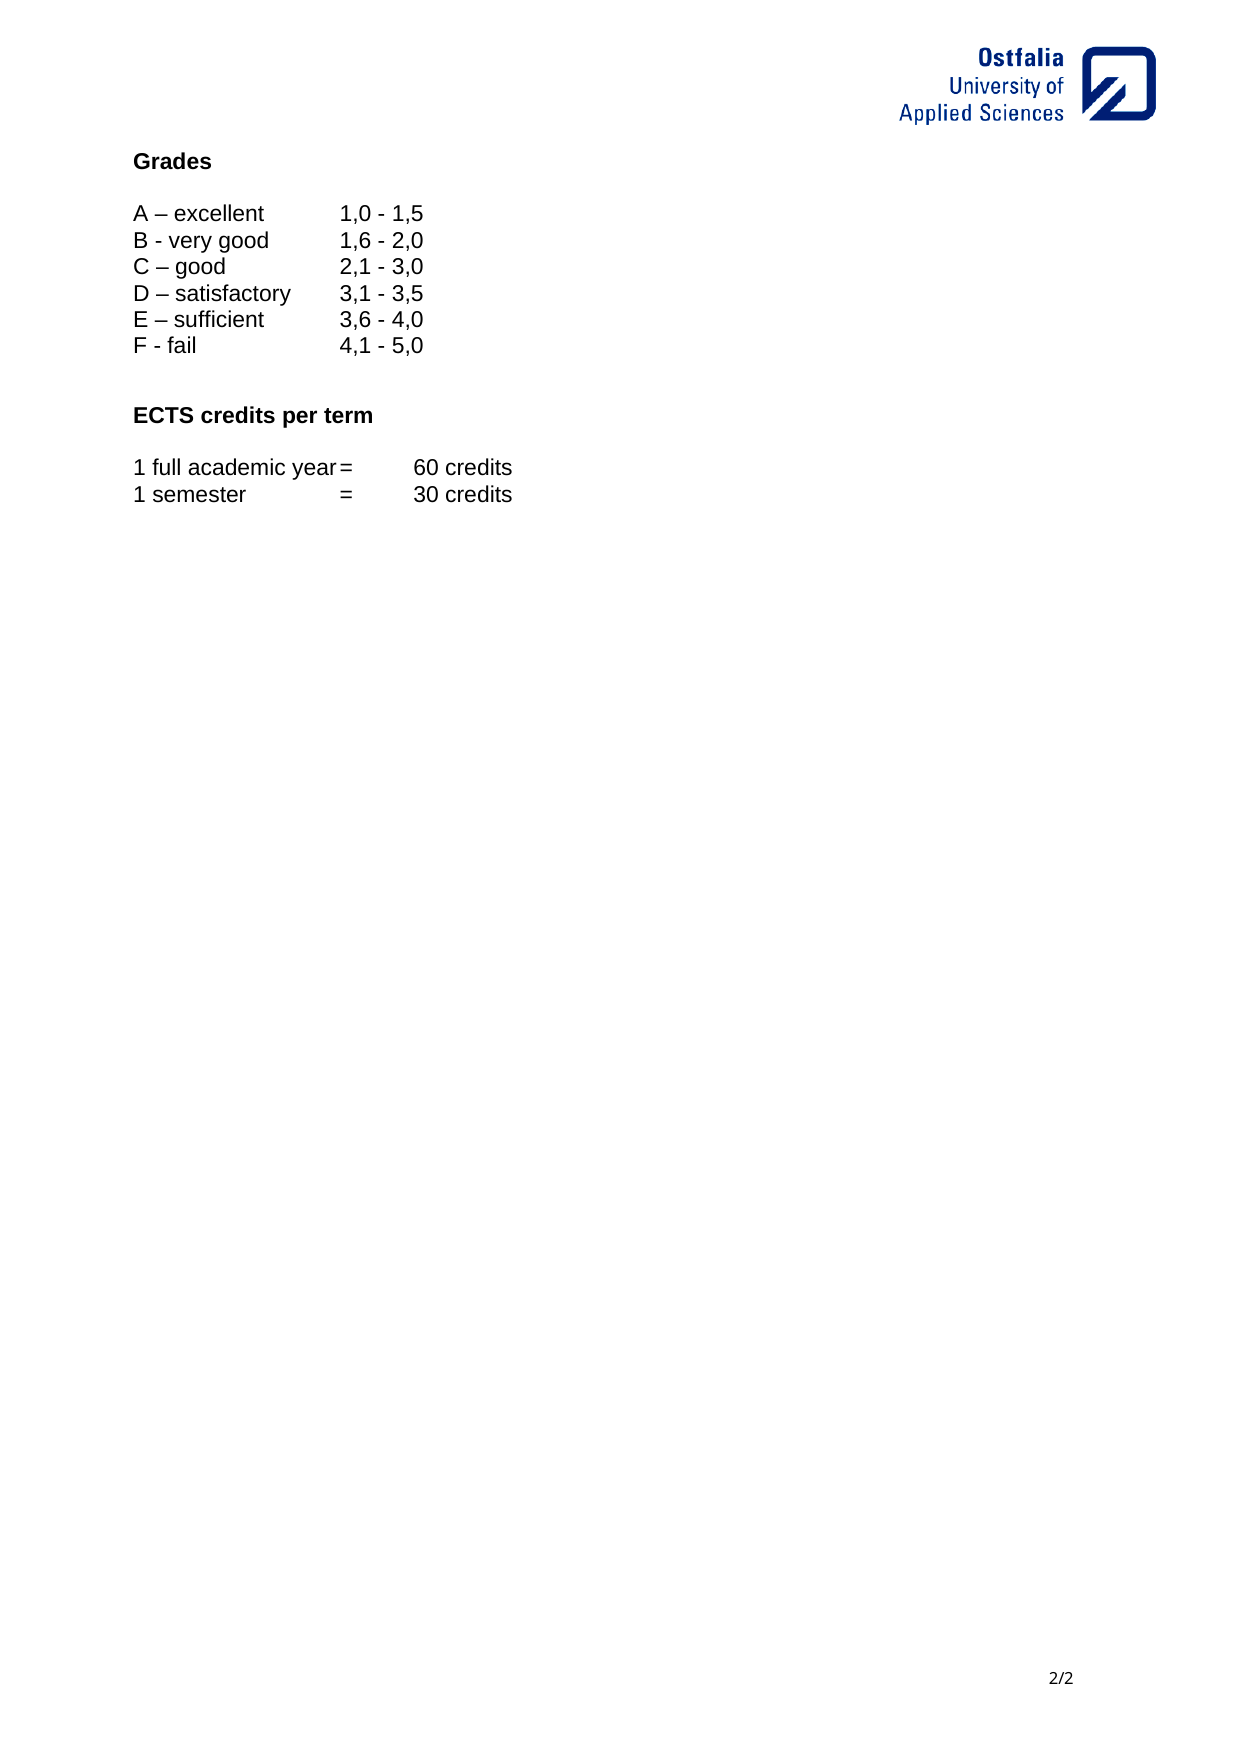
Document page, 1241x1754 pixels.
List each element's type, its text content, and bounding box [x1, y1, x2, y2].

text F - fail 4,1 - 5,0 [133, 332, 1122, 358]
text 1 full academic year = 60 credits [133, 454, 1122, 481]
text 1 semester = 30 credits [133, 481, 1122, 507]
text D – satisfactory 3,1 - 3,5 [133, 279, 1122, 306]
text C – good 2,1 - 3,0 [133, 253, 1122, 279]
text A – excellent 1,0 - 1,5 [133, 200, 1122, 227]
text E – sufficient 3,6 - 4,0 [133, 306, 1122, 332]
text B - very good 1,6 - 2,0 [133, 227, 1122, 253]
picture [894, 34, 1163, 135]
text ECTS credits per term [133, 402, 1122, 428]
text Grades [133, 148, 1122, 174]
